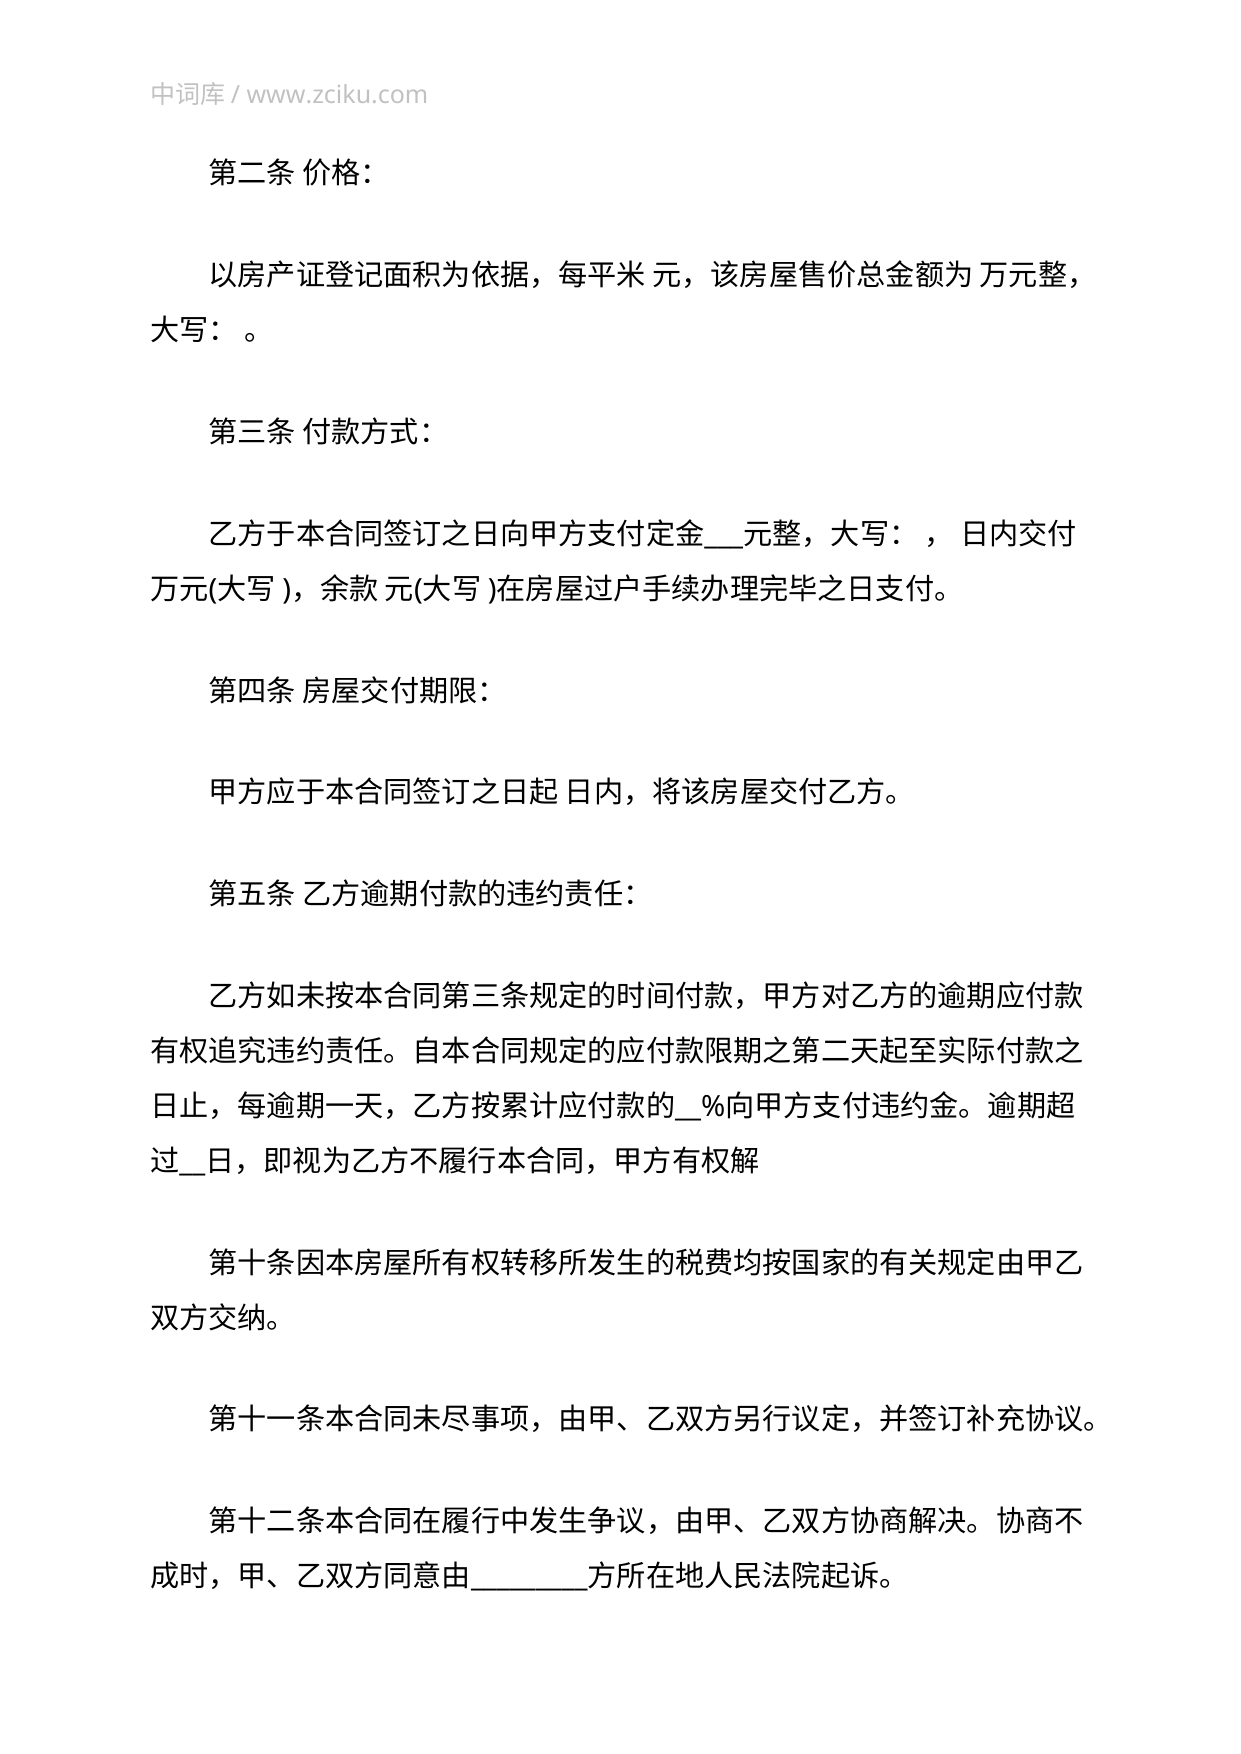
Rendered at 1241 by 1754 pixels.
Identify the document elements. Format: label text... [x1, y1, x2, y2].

text 第三条 付款方式： [150, 408, 1090, 451]
text 第十一条本合同未尽事项，由甲、乙双方另行议定，并签订补充协议。 [150, 1396, 1090, 1438]
text 第五条 乙方逾期付款的违约责任： [150, 871, 1090, 913]
text 第二条 价格： [150, 150, 1090, 192]
text 甲方应于本合同签订之日起 日内，将该房屋交付乙方。 [150, 769, 1090, 811]
text 第四条 房屋交付期限： [150, 667, 1090, 709]
text 第十条因本房屋所有权转移所发生的税费均按国家的有关规定由甲乙双方交纳。 [150, 1239, 1090, 1336]
text 乙方如未按本合同第三条规定的时间付款，甲方对乙方的逾期应付款有权追究违约责任。自本合同规定的应付款限期之第二天起至实际付款之日止，每逾期一天，乙方按累计应付款的__%向甲方支付违约金。逾期超过__日，即视为乙方不履行本合同，甲方有权解 [150, 972, 1090, 1180]
text 以房产证登记面积为依据，每平米 元，该房屋售价总金额为 万元整，大写： 。 [150, 252, 1090, 349]
text 乙方于本合同签订之日向甲方支付定金___元整，大写： ， 日内交付 万元(大写 )，余款 元(大写 )在房屋过户手续办理完毕之日支付。 [150, 510, 1090, 608]
text 第十二条本合同在履行中发生争议，由甲、乙双方协商解决。协商不成时，甲、乙双方同意由_________方所在地人民法院起诉。 [150, 1498, 1090, 1595]
